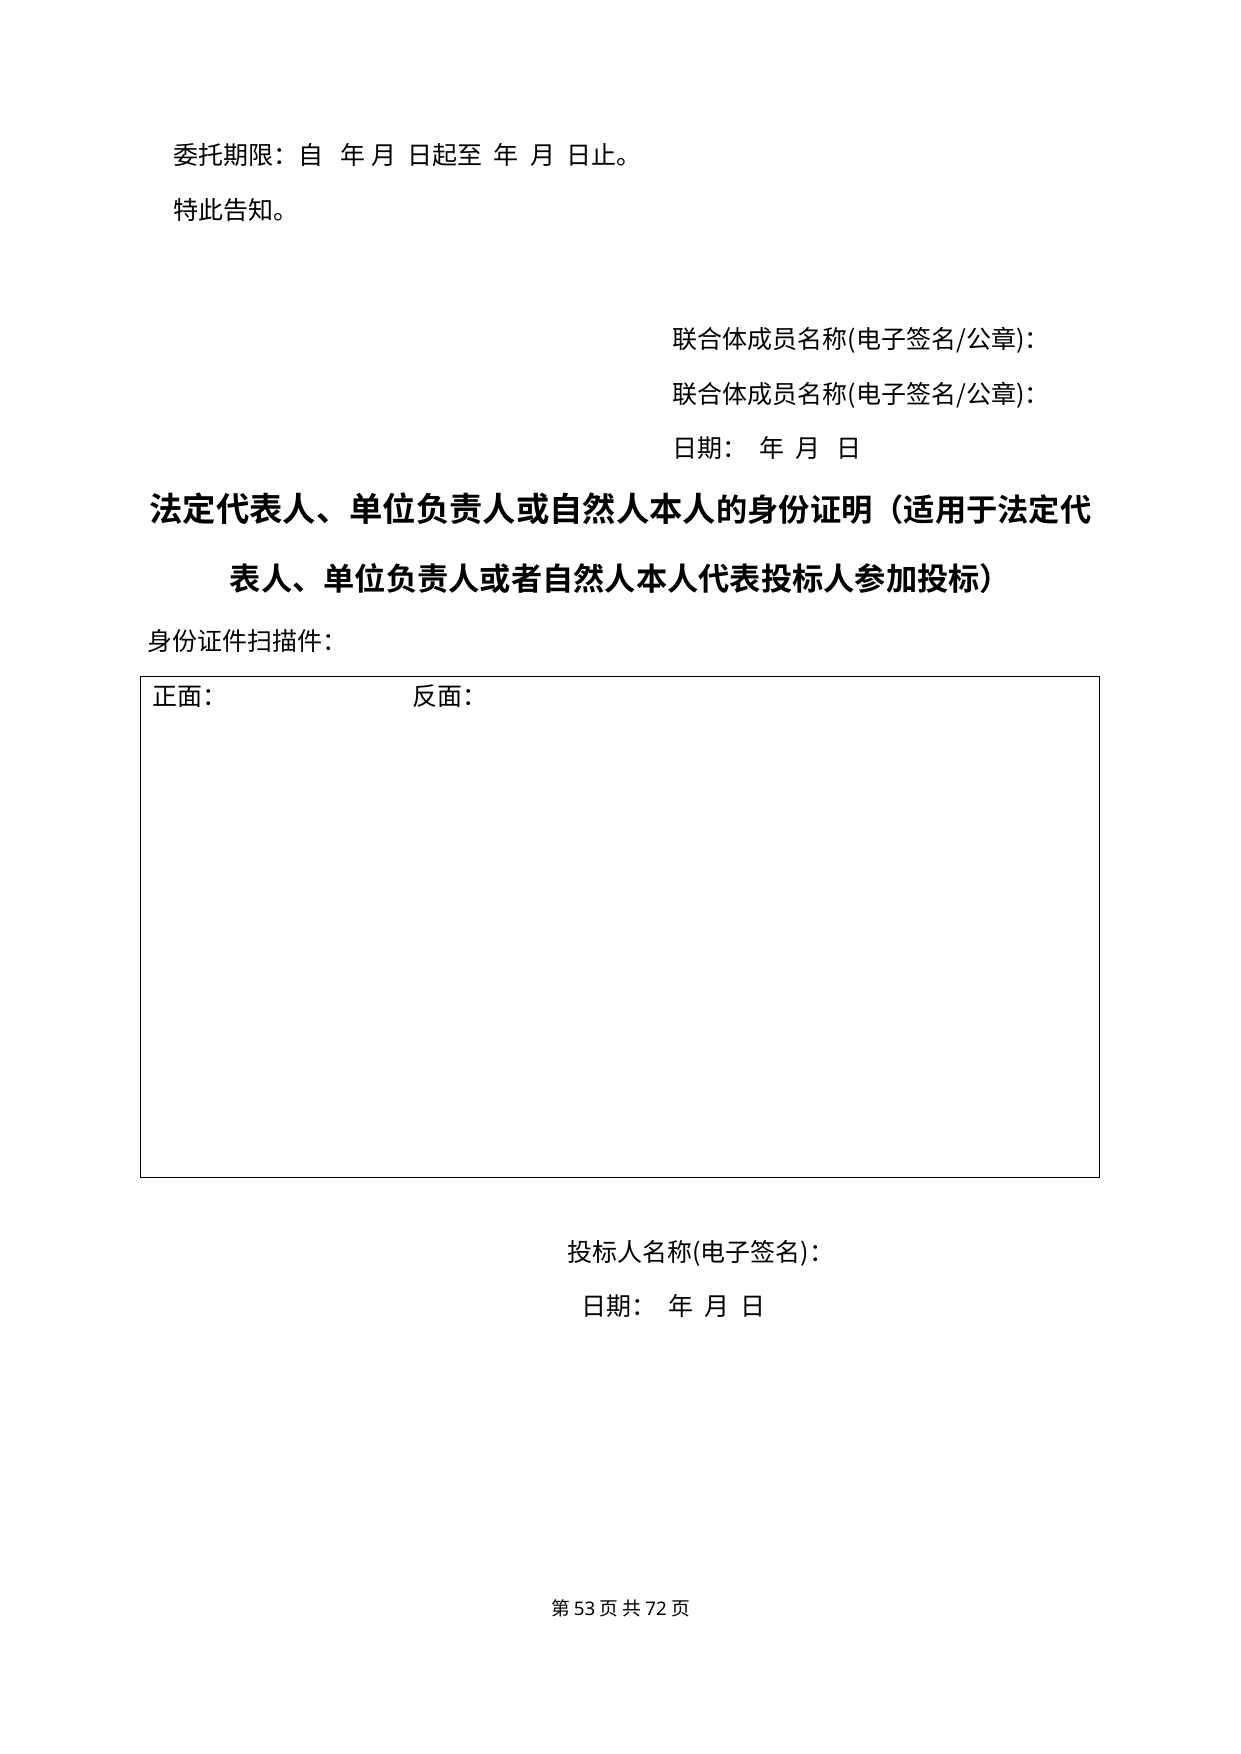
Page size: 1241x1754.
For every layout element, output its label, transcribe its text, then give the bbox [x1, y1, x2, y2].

text 联合体成员名称(电子签名/公章)： [148, 374, 1092, 410]
text 特此告知。 [148, 190, 1092, 226]
text 委托期限：自 年 月 日起至 年 月 日止。 [148, 136, 1092, 172]
text 日期： 年 月 日 [148, 1287, 1092, 1323]
text 身份证件扫描件： [148, 621, 1092, 658]
text 法定代表人、单位负责人或自然人本人的身份证明（适用于法定代表人、单位负责人或者自然人本人代表投标人参加投标） [148, 483, 1092, 599]
text 日期： 年 月 日 [148, 428, 1092, 465]
text 联合体成员名称(电子签名/公章)： [148, 320, 1092, 356]
text 投标人名称(电子签名)： [148, 1232, 1092, 1269]
table_header 正面： 反面： [141, 677, 1099, 1177]
